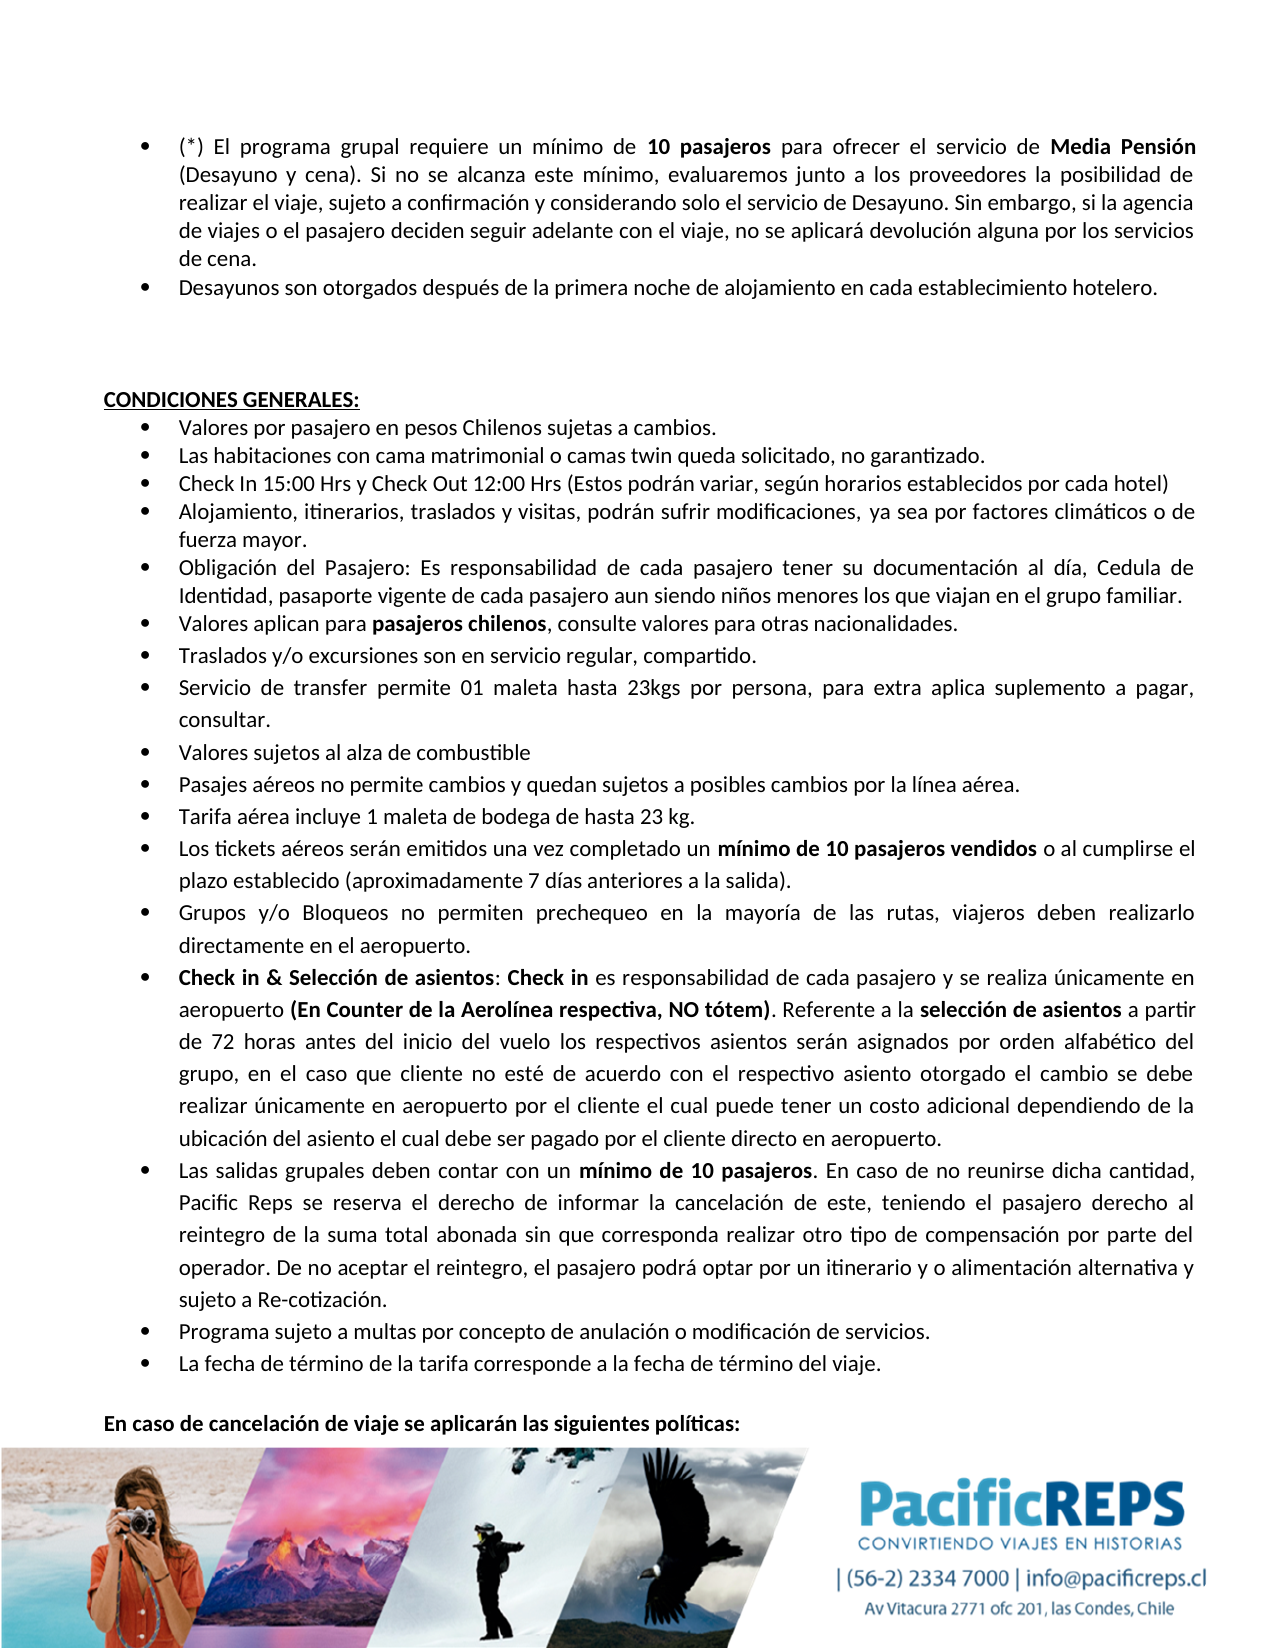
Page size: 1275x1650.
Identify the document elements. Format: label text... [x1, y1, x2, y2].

text CONDICIONES GENERALES: [103, 385, 1196, 413]
list Desayunos son otorgados después de la primera noche de alojamiento en cada establecimiento hotelero. [141, 273, 1196, 301]
list Programa sujeto a multas por concepto de anulación o modificación de servicios. [141, 1317, 1196, 1345]
picture [0, 1447, 1212, 1648]
list Check in & Selección de asientos: Check in es responsabilidad de cada pasajero y se realiza únicamente en aeropuerto (En Counter de la Aerolínea respectiva, NO tótem). Referente a la selección de asientos a partir de 72 horas antes del inicio del vuelo los respectivos asientos serán asignados por orden alfabético del grupo, en el caso que cliente no esté de acuerdo con el respectivo asiento otorgado el cambio se debe realizar únicamente en aeropuerto por el cliente el cual puede tener un costo adicional dependiendo de la ubicación del asiento el cual debe ser pagado por el cliente directo en aeropuerto. [141, 963, 1196, 1152]
list La fecha de término de la tarifa corresponde a la fecha de término del viaje. [141, 1349, 1137, 1377]
list Valores sujetos al alza de combustible [141, 738, 1196, 766]
list Alojamiento, itinerarios, traslados y visitas, podrán sufrir modificaciones, ya sea por factores climáticos o de fuerza mayor. [141, 497, 1196, 553]
list Tarifa aérea incluye 1 maleta de bodega de hasta 23 kg. [141, 802, 1196, 830]
list Traslados y/o excursiones son en servicio regular, compartido. [141, 641, 1196, 669]
list (*) El programa grupal requiere un mínimo de 10 pasajeros para ofrecer el servicio de Media Pensión (Desayuno y cena). Si no se alcanza este mínimo, evaluaremos junto a los proveedores la posibilidad de realizar el viaje, sujeto a confirmación y considerando solo el servicio de Desayuno. Sin embargo, si la agencia de viajes o el pasajero deciden seguir adelante con el viaje, no se aplicará devolución alguna por los servicios de cena. [141, 132, 1196, 273]
list Grupos y/o Bloqueos no permiten prechequeo en la mayoría de las rutas, viajeros deben realizarlo directamente en el aeropuerto. [141, 898, 1196, 959]
text En caso de cancelación de viaje se aplicarán las siguientes políticas: [103, 1409, 1196, 1437]
list Check In 15:00 Hrs y Check Out 12:00 Hrs (Estos podrán variar, según horarios establecidos por cada hotel) [141, 469, 1196, 497]
list Las salidas grupales deben contar con un mínimo de 10 pasajeros. En caso de no reunirse dicha cantidad, Pacific Reps se reserva el derecho de informar la cancelación de este, teniendo el pasajero derecho al reintegro de la suma total abonada sin que corresponda realizar otro tipo de compensación por parte del operador. De no aceptar el reintegro, el pasajero podrá optar por un itinerario y o alimentación alternativa y sujeto a Re-cotización. [141, 1156, 1196, 1313]
list Las habitaciones con cama matrimonial o camas twin queda solicitado, no garantizado. [141, 441, 1196, 469]
list Servicio de transfer permite 01 maleta hasta 23kgs por persona, para extra aplica suplemento a pagar, consultar. [141, 673, 1196, 733]
list Los tickets aéreos serán emitidos una vez completado un mínimo de 10 pasajeros vendidos o al cumplirse el plazo establecido (aproximadamente 7 días anteriores a la salida). [141, 834, 1196, 894]
list Valores por pasajero en pesos Chilenos sujetas a cambios. [141, 413, 1196, 441]
list Obligación del Pasajero: Es responsabilidad de cada pasajero tener su documentación al día, Cedula de Identidad, pasaporte vigente de cada pasajero aun siendo niños menores los que viajan en el grupo familiar. [141, 553, 1196, 609]
list Pasajes aéreos no permite cambios y quedan sujetos a posibles cambios por la línea aérea. [141, 770, 1196, 798]
list Valores aplican para pasajeros chilenos, consulte valores para otras nacionalidades. [141, 609, 1196, 637]
